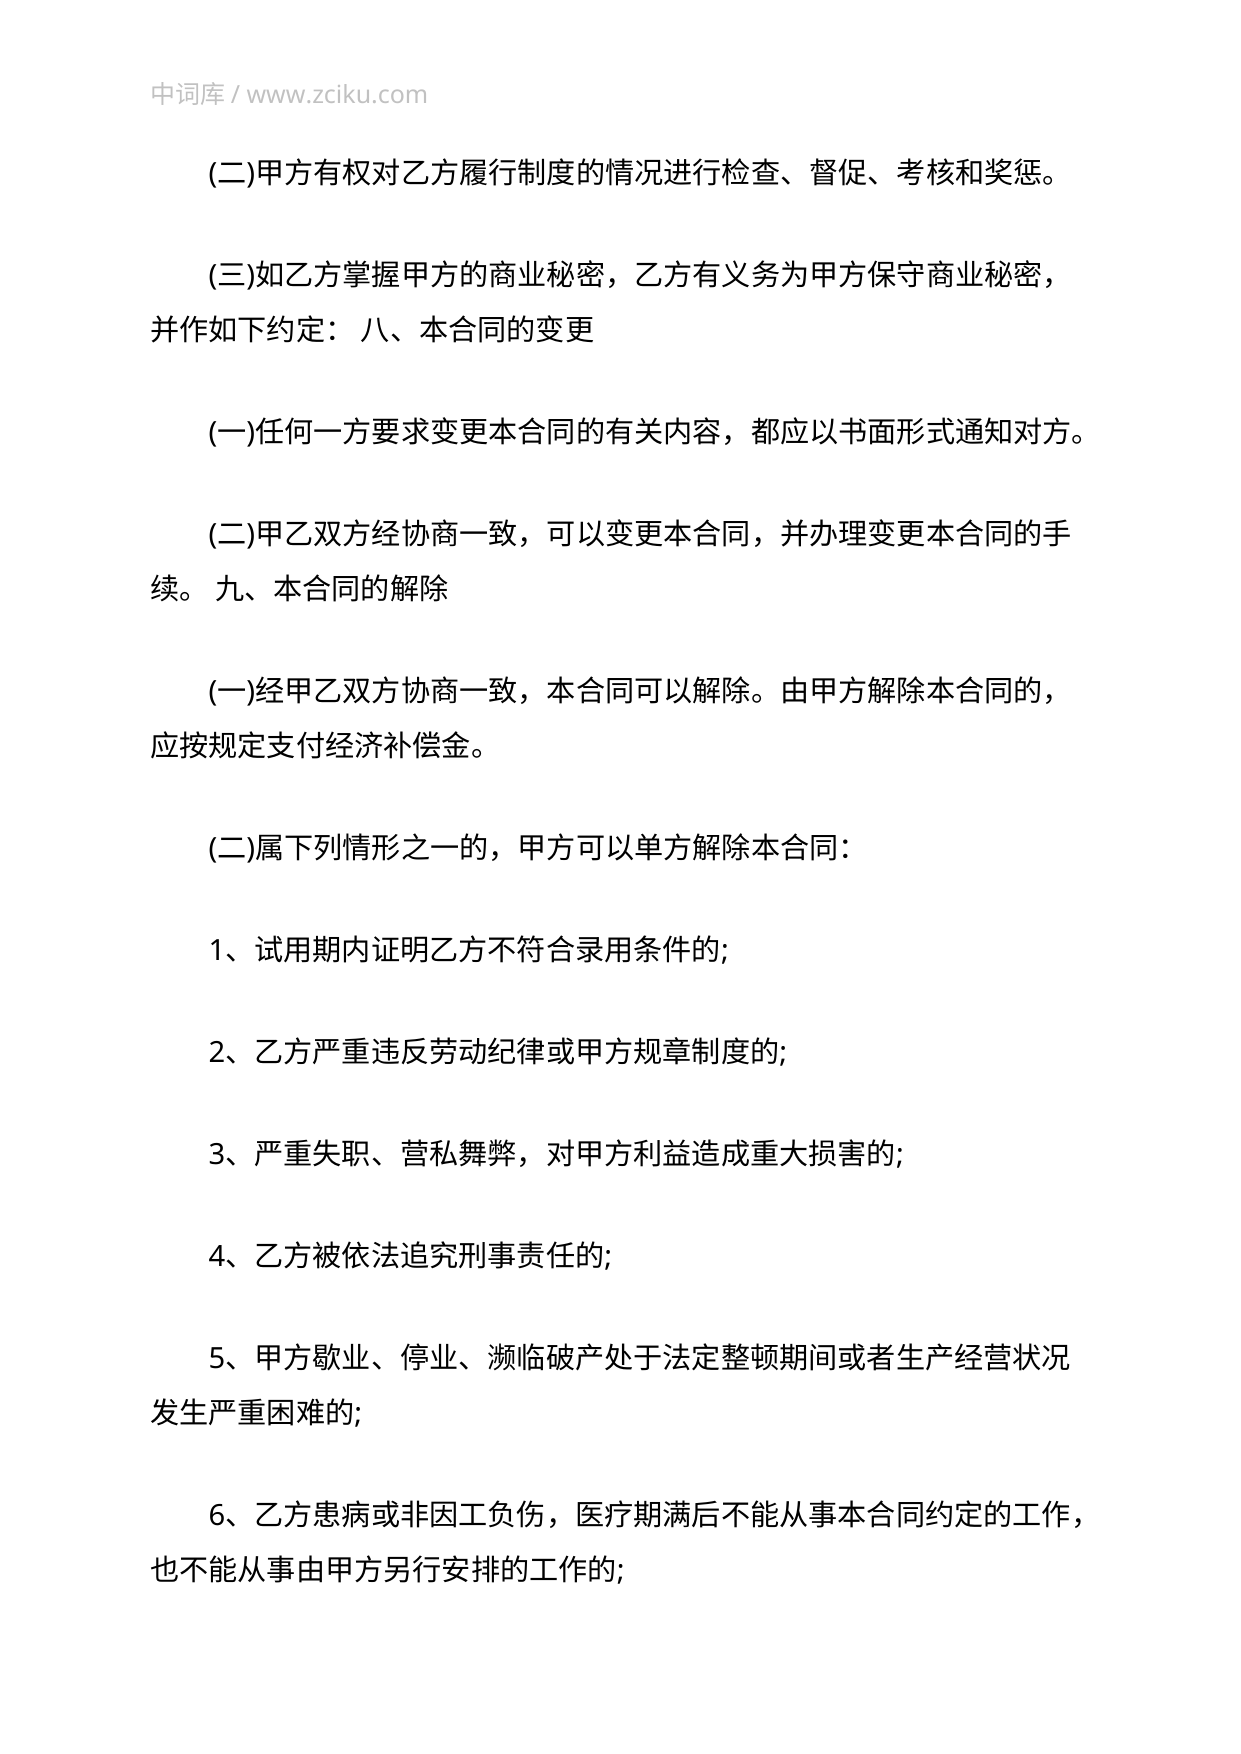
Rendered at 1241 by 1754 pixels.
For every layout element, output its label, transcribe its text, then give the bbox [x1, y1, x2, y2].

text 5、甲方歇业、停业、濒临破产处于法定整顿期间或者生产经营状况发生严重困难的; [150, 1334, 1090, 1432]
text (一)经甲乙双方协商一致，本合同可以解除。由甲方解除本合同的，应按规定支付经济补偿金。 [150, 667, 1090, 765]
text 4、乙方被依法追究刑事责任的; [150, 1232, 1090, 1274]
text 2、乙方严重违反劳动纪律或甲方规章制度的; [150, 1028, 1090, 1071]
text (三)如乙方掌握甲方的商业秘密，乙方有义务为甲方保守商业秘密，并作如下约定： 八、本合同的变更 [150, 252, 1090, 349]
text (二)甲乙双方经协商一致，可以变更本合同，并办理变更本合同的手续。 九、本合同的解除 [150, 511, 1090, 608]
text 3、严重失职、营私舞弊，对甲方利益造成重大损害的; [150, 1130, 1090, 1173]
text 6、乙方患病或非因工负伤，医疗期满后不能从事本合同约定的工作，也不能从事由甲方另行安排的工作的; [150, 1491, 1090, 1588]
text (二)甲方有权对乙方履行制度的情况进行检查、督促、考核和奖惩。 [150, 150, 1090, 192]
text 1、试用期内证明乙方不符合录用条件的; [150, 926, 1090, 969]
text (一)任何一方要求变更本合同的有关内容，都应以书面形式通知对方。 [150, 409, 1090, 451]
text (二)属下列情形之一的，甲方可以单方解除本合同： [150, 824, 1090, 867]
